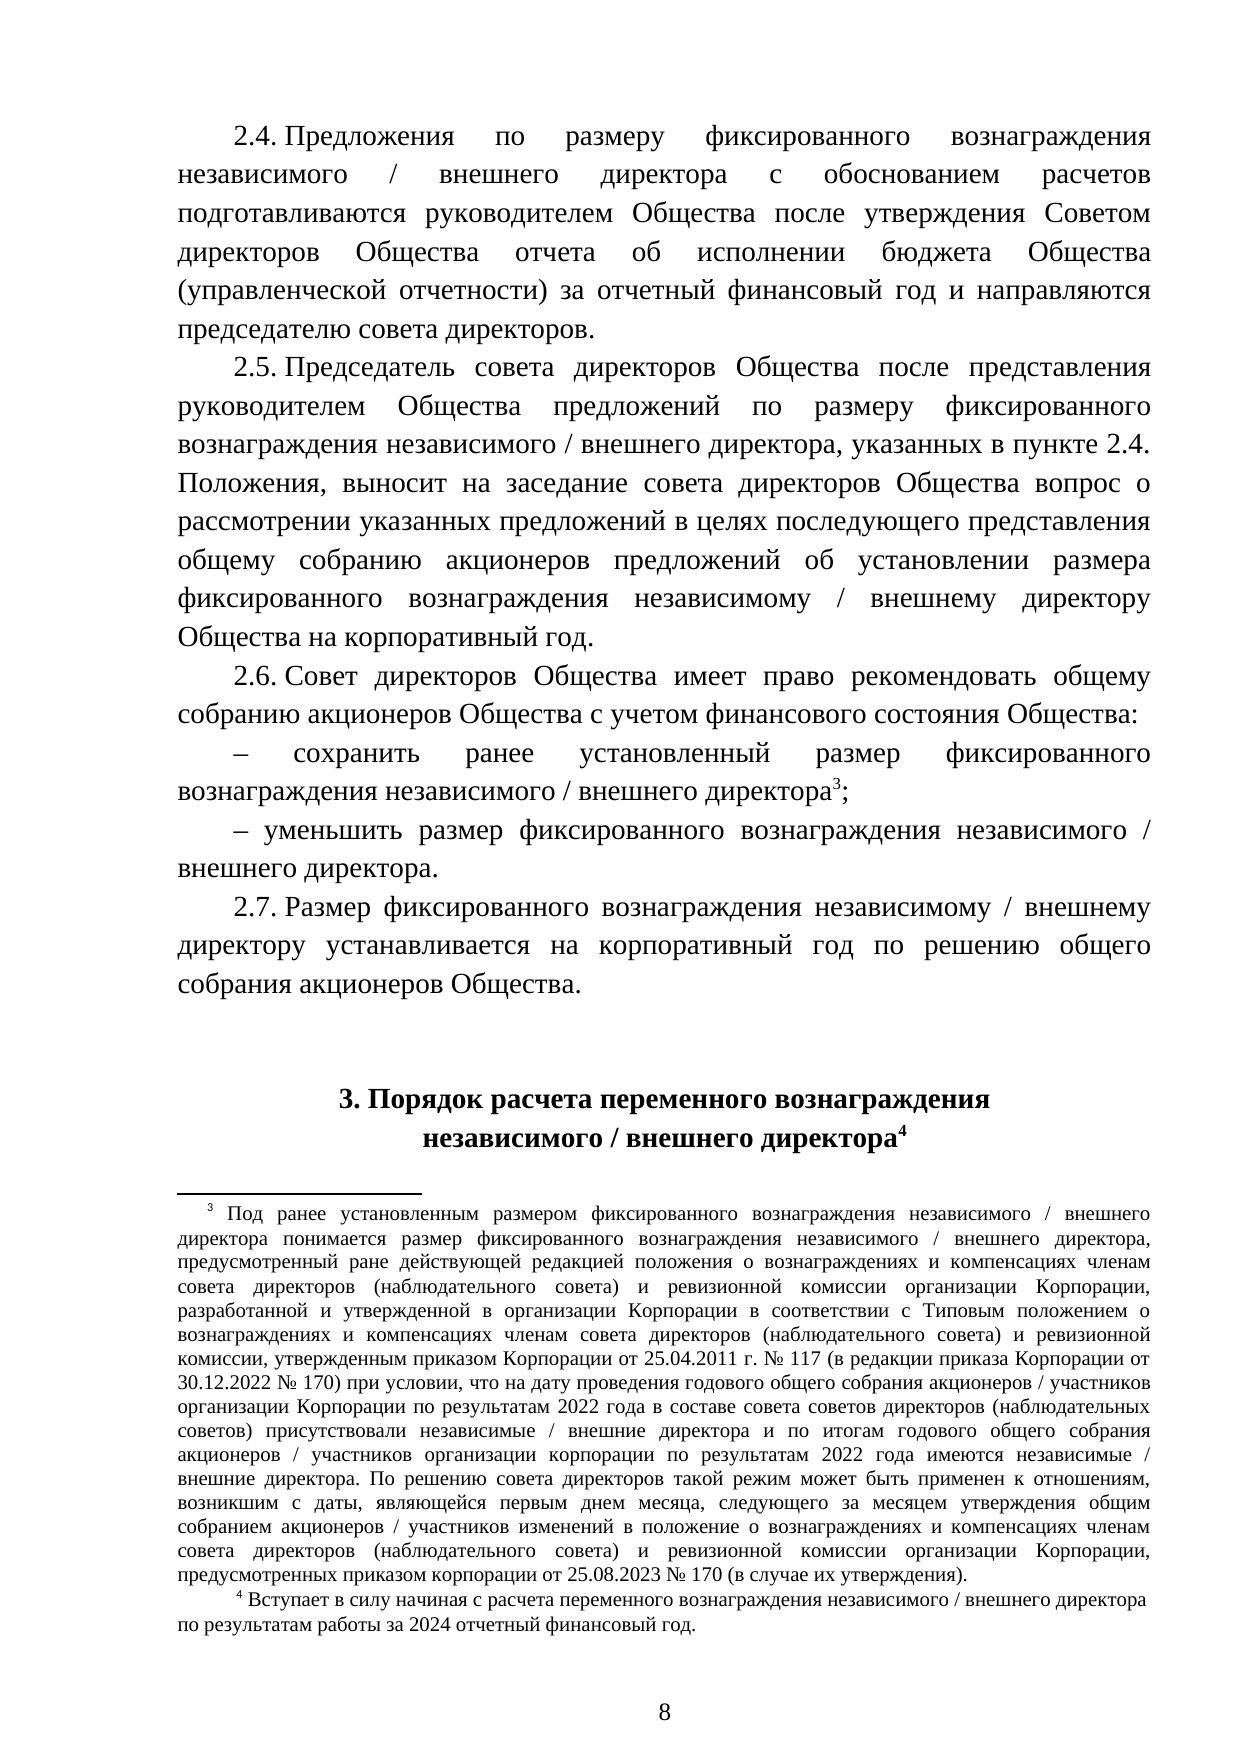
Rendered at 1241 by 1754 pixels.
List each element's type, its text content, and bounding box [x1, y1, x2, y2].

text 2.5. Председатель совета директоров Общества после представления руководителем Общества предложений по размеру фиксированного вознаграждения независимого / внешнего директора, указанных в пункте 2.4. Положения, выносит на заседание совета директоров Общества вопрос о рассмотрении указанных предложений в целях последующего представления общему собранию акционеров предложений об установлении размера фиксированного вознаграждения независимому / внешнему директору Общества на корпоративный год. [177, 349, 1152, 653]
text 2.7. Размер фиксированного вознаграждения независимому / внешнему директору устанавливается на корпоративный год по решению общего собрания акционеров Общества. [177, 889, 1152, 999]
text независимого / внешнего директора [177, 1120, 1152, 1154]
text – сохранить ранее установленный размер фиксированного вознаграждения независимого / внешнего директора; [177, 735, 1152, 807]
text 2.4. Предложения по размеру фиксированного вознаграждения независимого / внешнего директора с обоснованием расчетов подготавливаются руководителем Общества после утверждения Советом директоров Общества отчета об исполнении бюджета Общества (управленческой отчетности) за отчетный финансовый год и направляются председателю совета директоров. [177, 118, 1152, 344]
text 3. Порядок расчета переменного вознаграждения [177, 1082, 1152, 1115]
text – уменьшить размер фиксированного вознаграждения независимого / внешнего директора. [177, 812, 1152, 884]
text 2.6. Совет директоров Общества имеет право рекомендовать общему собранию акционеров Общества с учетом финансового состояния Общества: [177, 658, 1152, 730]
